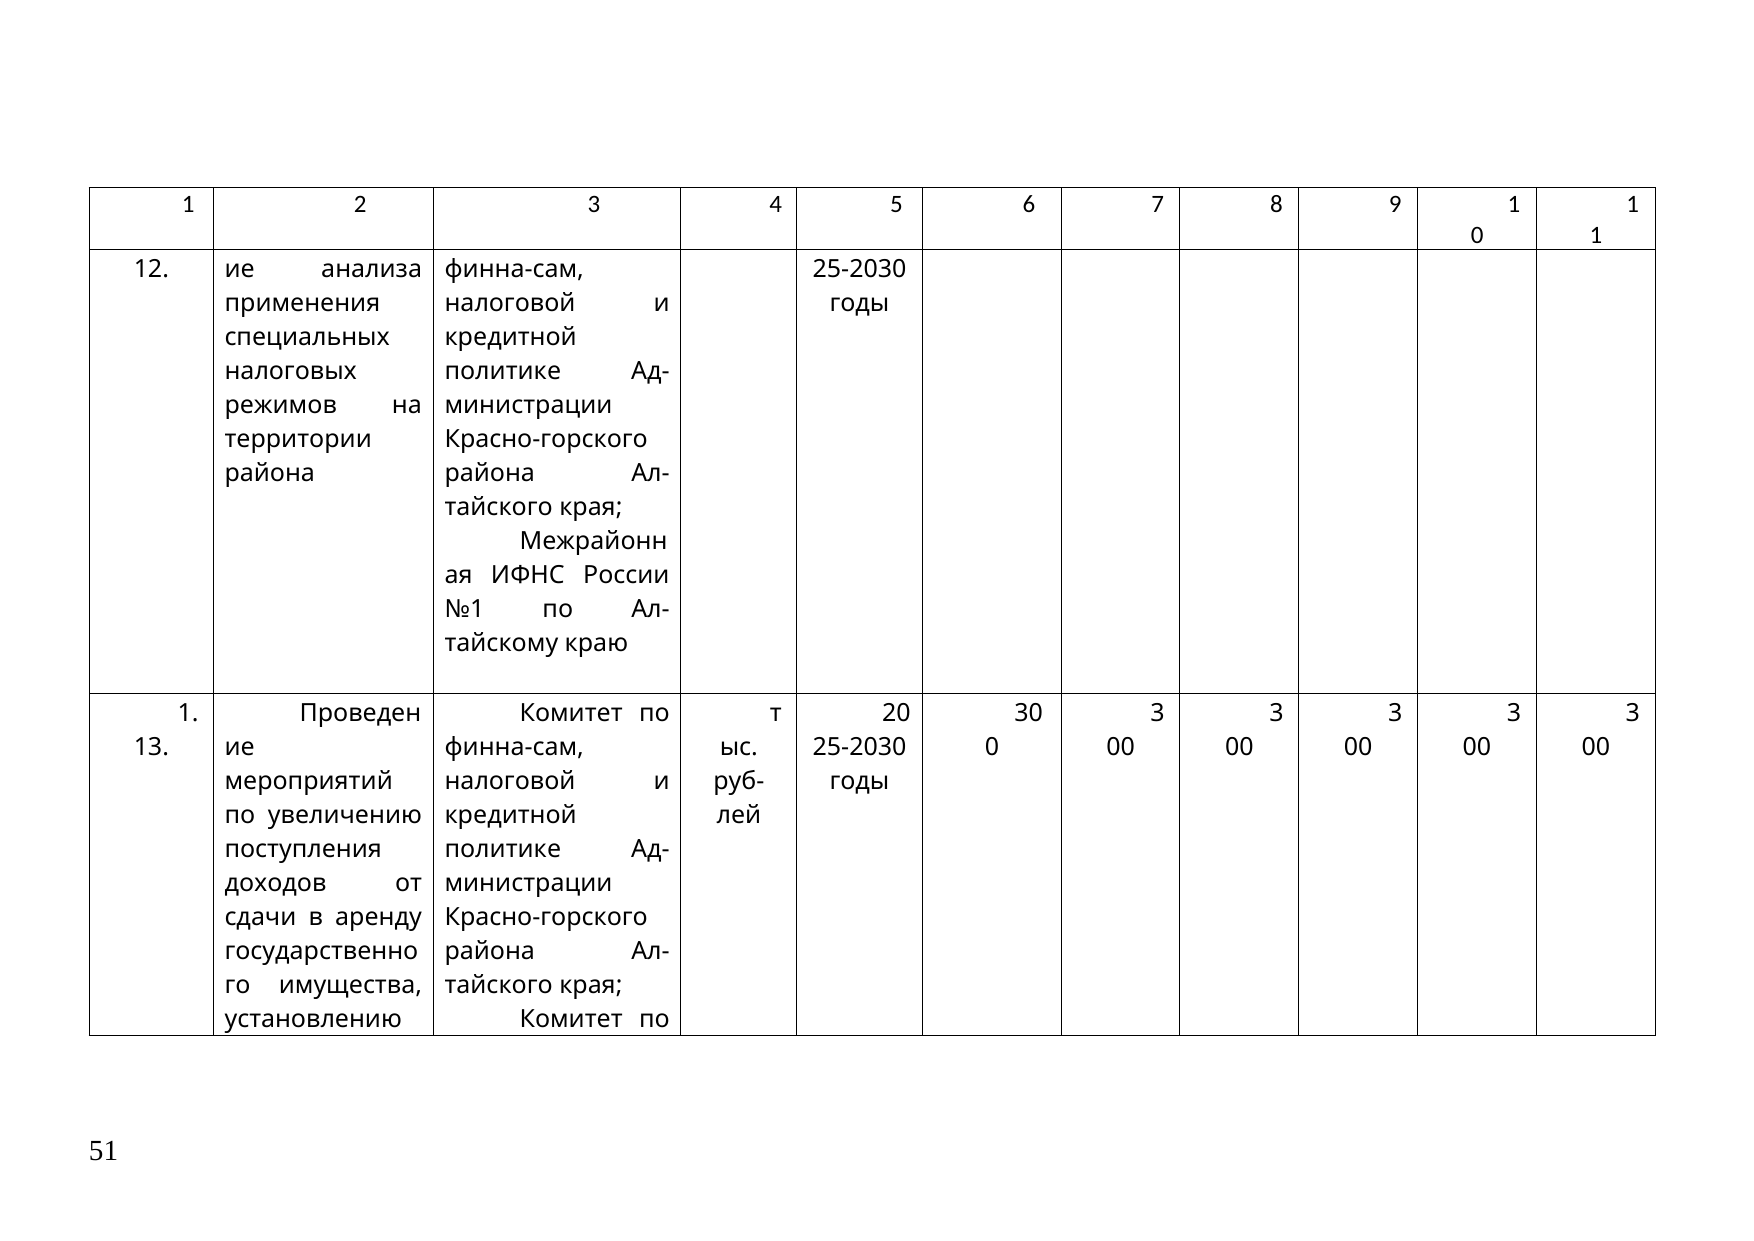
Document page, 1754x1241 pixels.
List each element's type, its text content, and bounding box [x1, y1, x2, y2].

table_header 9 [1299, 188, 1417, 249]
table_cell - [681, 250, 796, 693]
table_header 2 [214, 188, 433, 249]
table_cell [1418, 250, 1536, 693]
table_cell [1299, 250, 1417, 693]
table_cell 2025-2030 годы [797, 250, 922, 693]
table_cell 300 [1062, 694, 1179, 1035]
table_header 1 [90, 188, 213, 249]
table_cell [434, 694, 680, 1035]
table_cell [1062, 250, 1179, 693]
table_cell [214, 250, 433, 693]
table_header 3 [434, 188, 680, 249]
table_header 8 [1180, 188, 1298, 249]
table_cell 300 [1537, 694, 1655, 1035]
table_cell [923, 250, 1061, 693]
table_cell 300 [923, 694, 1061, 1035]
table_cell 300 [1180, 694, 1298, 1035]
table_cell 300 [1299, 694, 1417, 1035]
table_cell [1180, 250, 1298, 693]
table_header 6 [923, 188, 1061, 249]
table_header 4 [681, 188, 796, 249]
table_cell 2025-2030 годы [797, 694, 922, 1035]
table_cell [214, 694, 433, 1035]
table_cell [434, 250, 680, 693]
table_cell [1537, 250, 1655, 693]
table_header 5 [797, 188, 922, 249]
table_cell 1.13. [90, 694, 213, 1035]
table_header 7 [1062, 188, 1179, 249]
table_header 10 [1418, 188, 1536, 249]
table_cell 1.12. [90, 250, 213, 693]
table_cell 300 [1418, 694, 1536, 1035]
table_header 11 [1537, 188, 1655, 249]
table_cell тыс. руб-лей [681, 694, 796, 1035]
